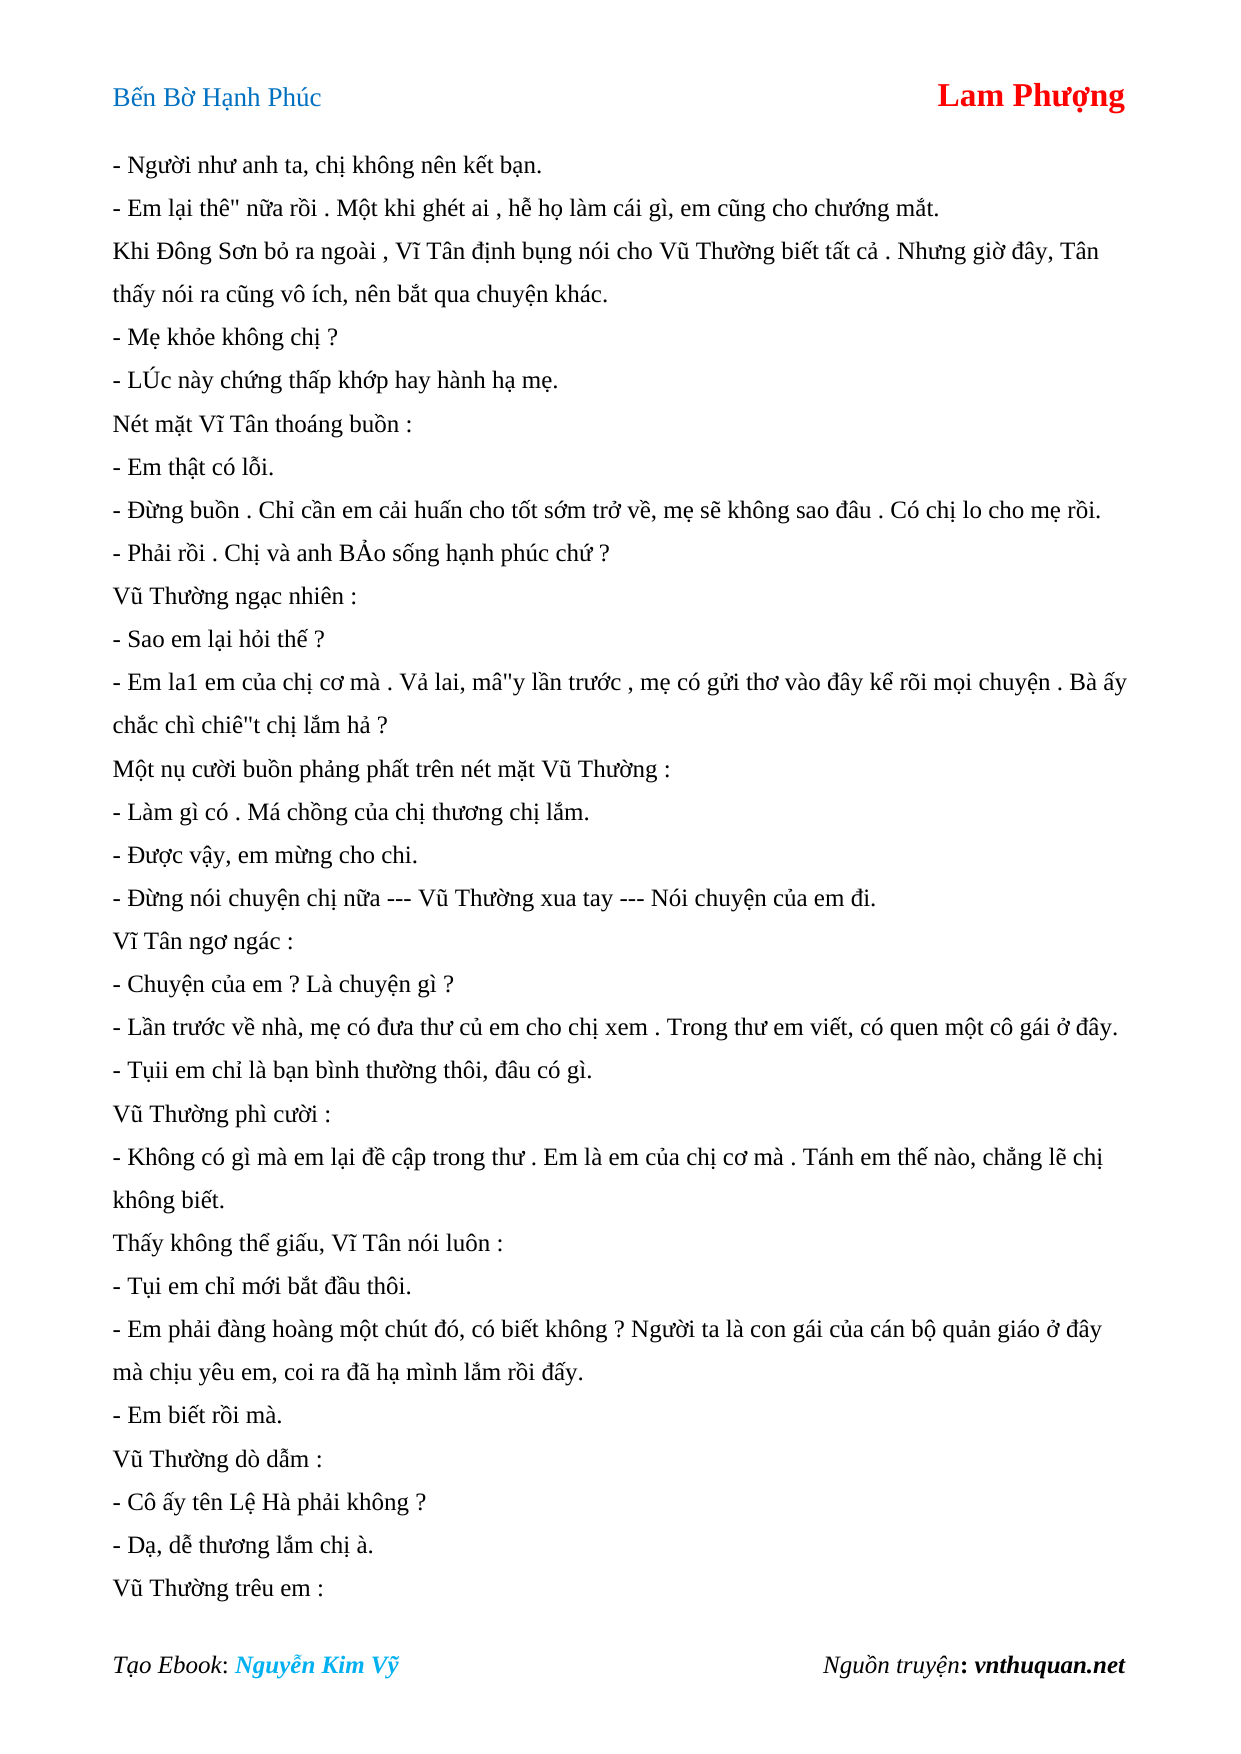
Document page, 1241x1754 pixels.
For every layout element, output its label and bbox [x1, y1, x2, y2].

text [112, 150, 1128, 1602]
